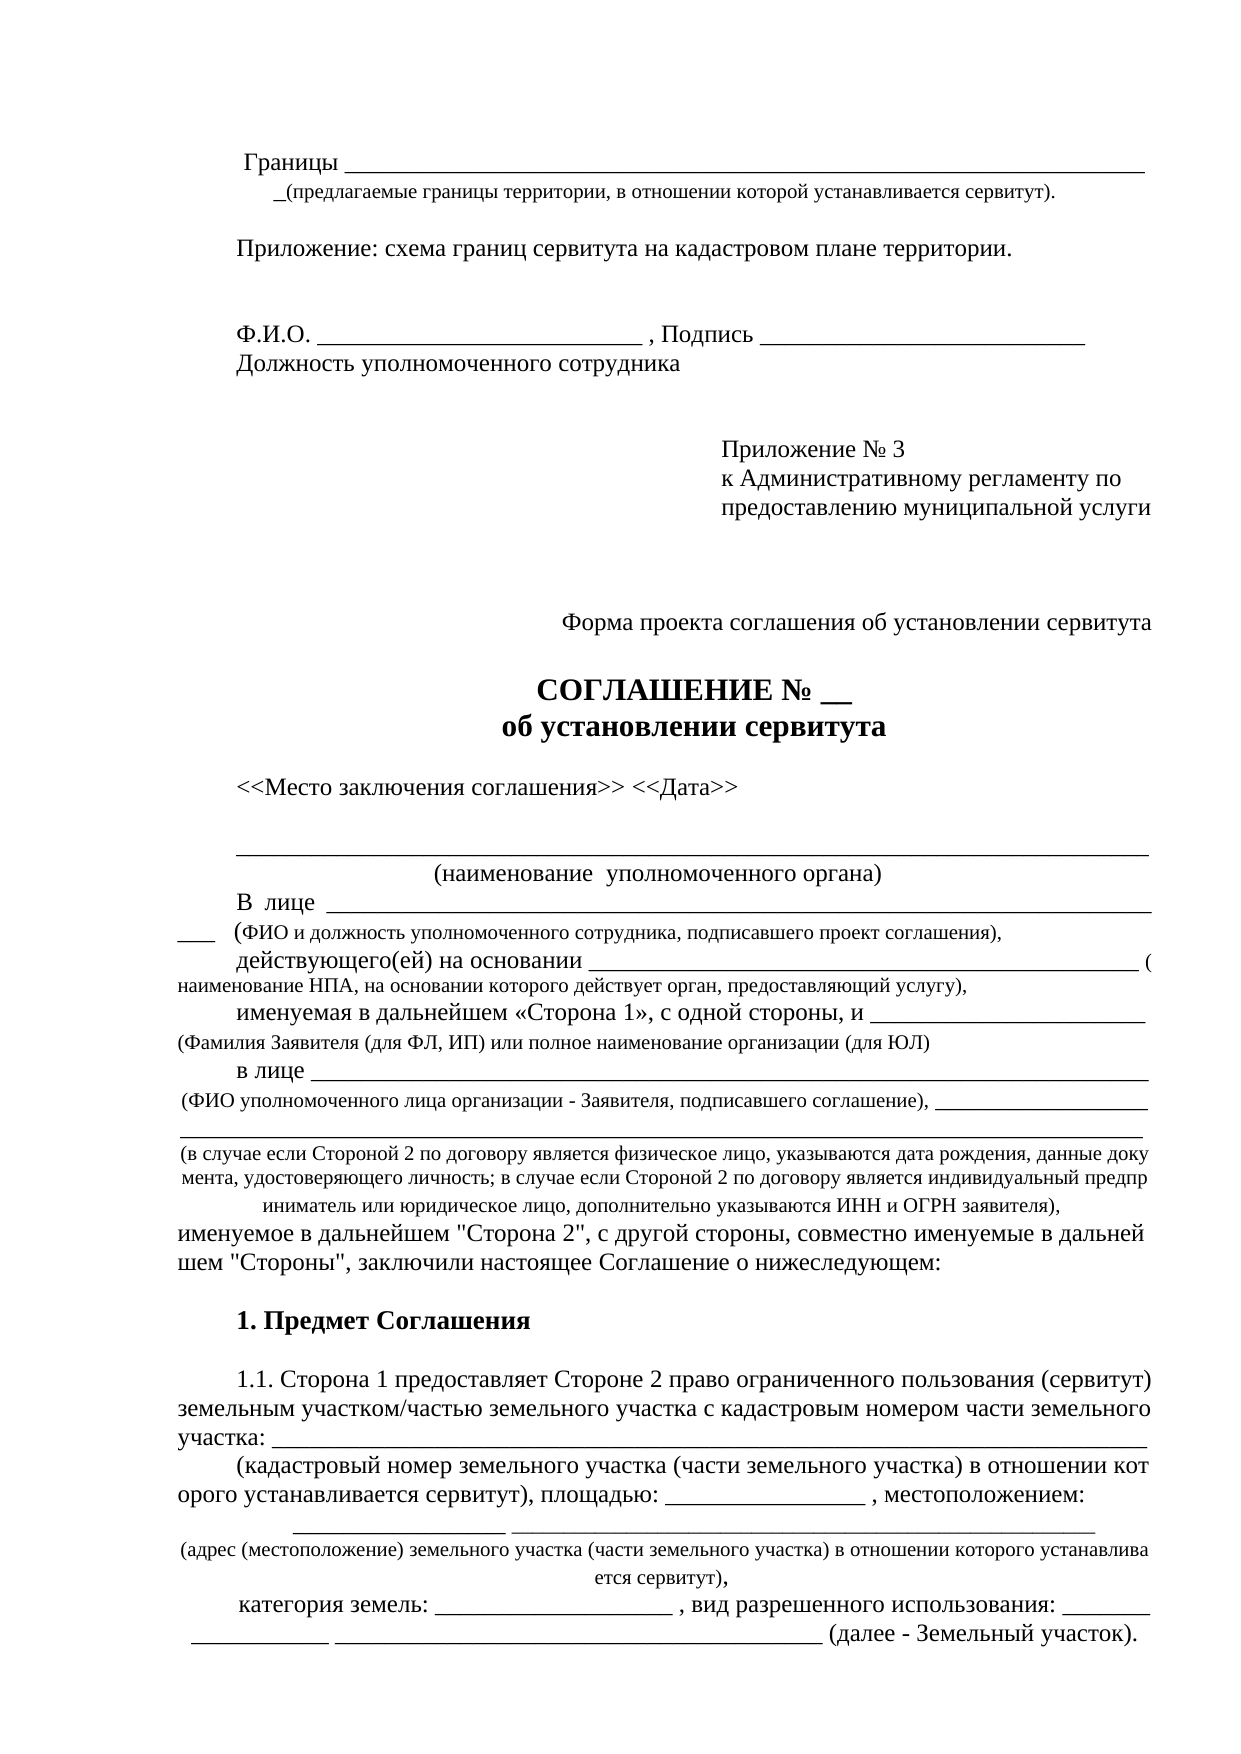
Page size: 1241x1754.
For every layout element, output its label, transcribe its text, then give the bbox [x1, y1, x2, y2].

text _________________________________________________________________________ (наименование уполномоченного органа) [177, 830, 1152, 887]
text _________________ ________________________________________________________ (адрес (местоположение) земельного участка (части земельного участка) в отношении которого устанавливается сервитут), [177, 1508, 1152, 1589]
text Должность уполномоченного сотрудника [177, 348, 1152, 377]
text об установлении сервитута [177, 707, 1152, 743]
text <<Место заключения соглашения>> <<Дата>> [177, 772, 1152, 801]
text СОГЛАШЕНИЕ № __ [177, 672, 1152, 707]
text именуемое в дальнейшем "Сторона 2", с другой стороны, совместно именуемые в дальнейшем "Стороны", заключили настоящее Соглашение о нижеследующем: [177, 1218, 1152, 1276]
text действующего(ей) на основании ____________________________________________ (наименование НПА, на основании которого действует орган, предоставляющий услугу), [177, 945, 1152, 997]
text в лице ___________________________________________________________________ (ФИО уполномоченного лица организации - Заявителя, подписавшего соглашение), ______________________________________________________________________________________________ (в случае если Стороной 2 по договору является физическое лицо, указываются дата рождения, данные документа, удостоверяющего личность; в случае если Стороной 2 по договору является индивидуальный предприниматель или юридическое лицо, дополнительно указываются ИНН и ОГРН заявителя), [177, 1055, 1152, 1218]
text категория земель: ___________________ , вид разрешенного использования: __________________ _______________________________________ (далее - Земельный участок). [177, 1589, 1152, 1647]
text Приложение № 3 [177, 434, 1152, 463]
text Ф.И.О. __________________________ , Подпись __________________________ [177, 319, 1152, 348]
text Границы _________________________________________________________________(предлагаемые границы территории, в отношении которой устанавливается сервитут). [177, 147, 1152, 204]
text предоставлению муниципальной услуги [177, 492, 1152, 521]
text В лице __________________________________________________________________ ___ (ФИО и должность уполномоченного сотрудника, подписавшего проект соглашения), [177, 887, 1152, 945]
text Форма проекта соглашения об установлении сервитута [177, 607, 1152, 636]
text (кадастровый номер земельного участка (части земельного участка) в отношении которого устанавливается сервитут), площадью: ________________ , местоположением: [177, 1451, 1152, 1508]
text 1. Предмет Соглашения [177, 1304, 1152, 1336]
text именуемая в дальнейшем «Сторона 1», с одной стороны, и ______________________ (Фамилия Заявителя (для ФЛ, ИП) или полное наименование организации (для ЮЛ) [177, 997, 1152, 1055]
text Приложение: схема границ сервитута на кадастровом плане территории. [177, 233, 1152, 262]
text к Административному регламенту по [177, 463, 1152, 492]
text 1.1. Сторона 1 предоставляет Стороне 2 право ограниченного пользования (сервитут) земельным участком/частью земельного участка с кадастровым номером части земельного участка: ______________________________________________________________________ [177, 1364, 1152, 1451]
